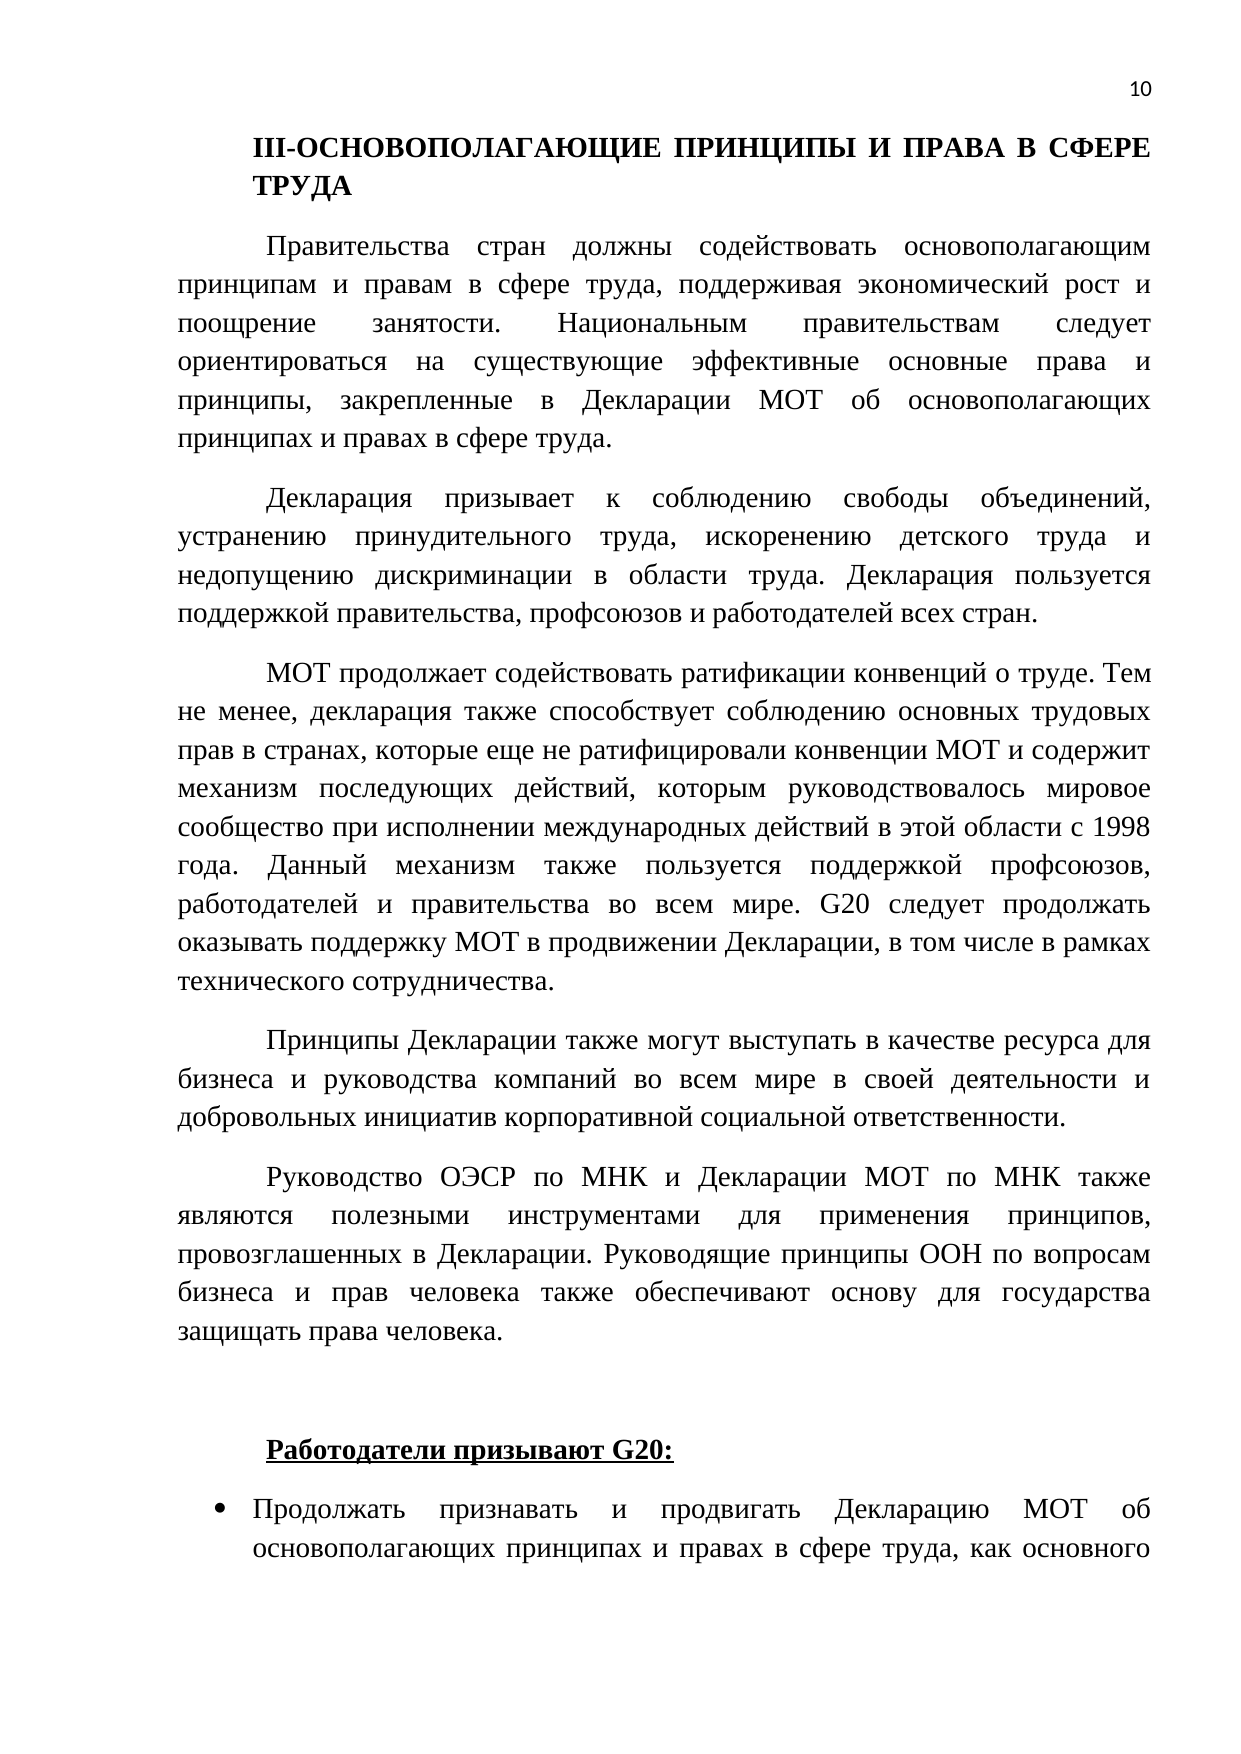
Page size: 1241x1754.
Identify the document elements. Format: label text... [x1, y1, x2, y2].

text Правительства стран должны содействовать основополагающим принципам и правам в сфере труда, поддерживая экономический рост и поощрение занятости. Национальным правительствам следует ориентироваться на существующие эффективные основные права и принципы, закрепленные в Декларации МОТ об основополагающих принципах и правах в сфере труда. [177, 228, 1152, 454]
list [215, 1491, 1152, 1563]
text Декларация призывает к соблюдению свободы объединений, устранению принудительного труда, искоренению детского труда и недопущению дискриминации в области труда. Декларация пользуется поддержкой правительства, профсоюзов и работодателей всех стран. [177, 480, 1152, 629]
text Работодатели призывают G20: [177, 1432, 1152, 1465]
text МОТ продолжает содействовать ратификации конвенций о труде. Тем не менее, декларация также способствует соблюдению основных трудовых прав в странах, которые еще не ратифицировали конвенции МОТ и содержит механизм последующих действий, которым руководствовалось мировое сообщество при исполнении международных действий в этой области с 1998 года. Данный механизм также пользуется поддержкой профсоюзов, работодателей и правительства во всем мире. G20 следует продолжать оказывать поддержку МОТ в продвижении Декларации, в том числе в рамках технического сотрудничества. [177, 655, 1152, 997]
text Руководство ОЭСР по МНК и Декларации МОТ по МНК также являются полезными инструментами для применения принципов, провозглашенных в Декларации. Руководящие принципы ООН по вопросам бизнеса и прав человека также обеспечивают основу для государства защищать права человека. [177, 1159, 1152, 1347]
text Принципы Декларации также могут выступать в качестве ресурса для бизнеса и руководства компаний во всем мире в своей деятельности и добровольных инициатив корпоративной социальной ответственности. [177, 1022, 1152, 1133]
list III-ОСНОВОПОЛАГАЮЩИЕ ПРИНЦИПЫ И ПРАВА В СФЕРЕ ТРУДА [252, 130, 1152, 202]
